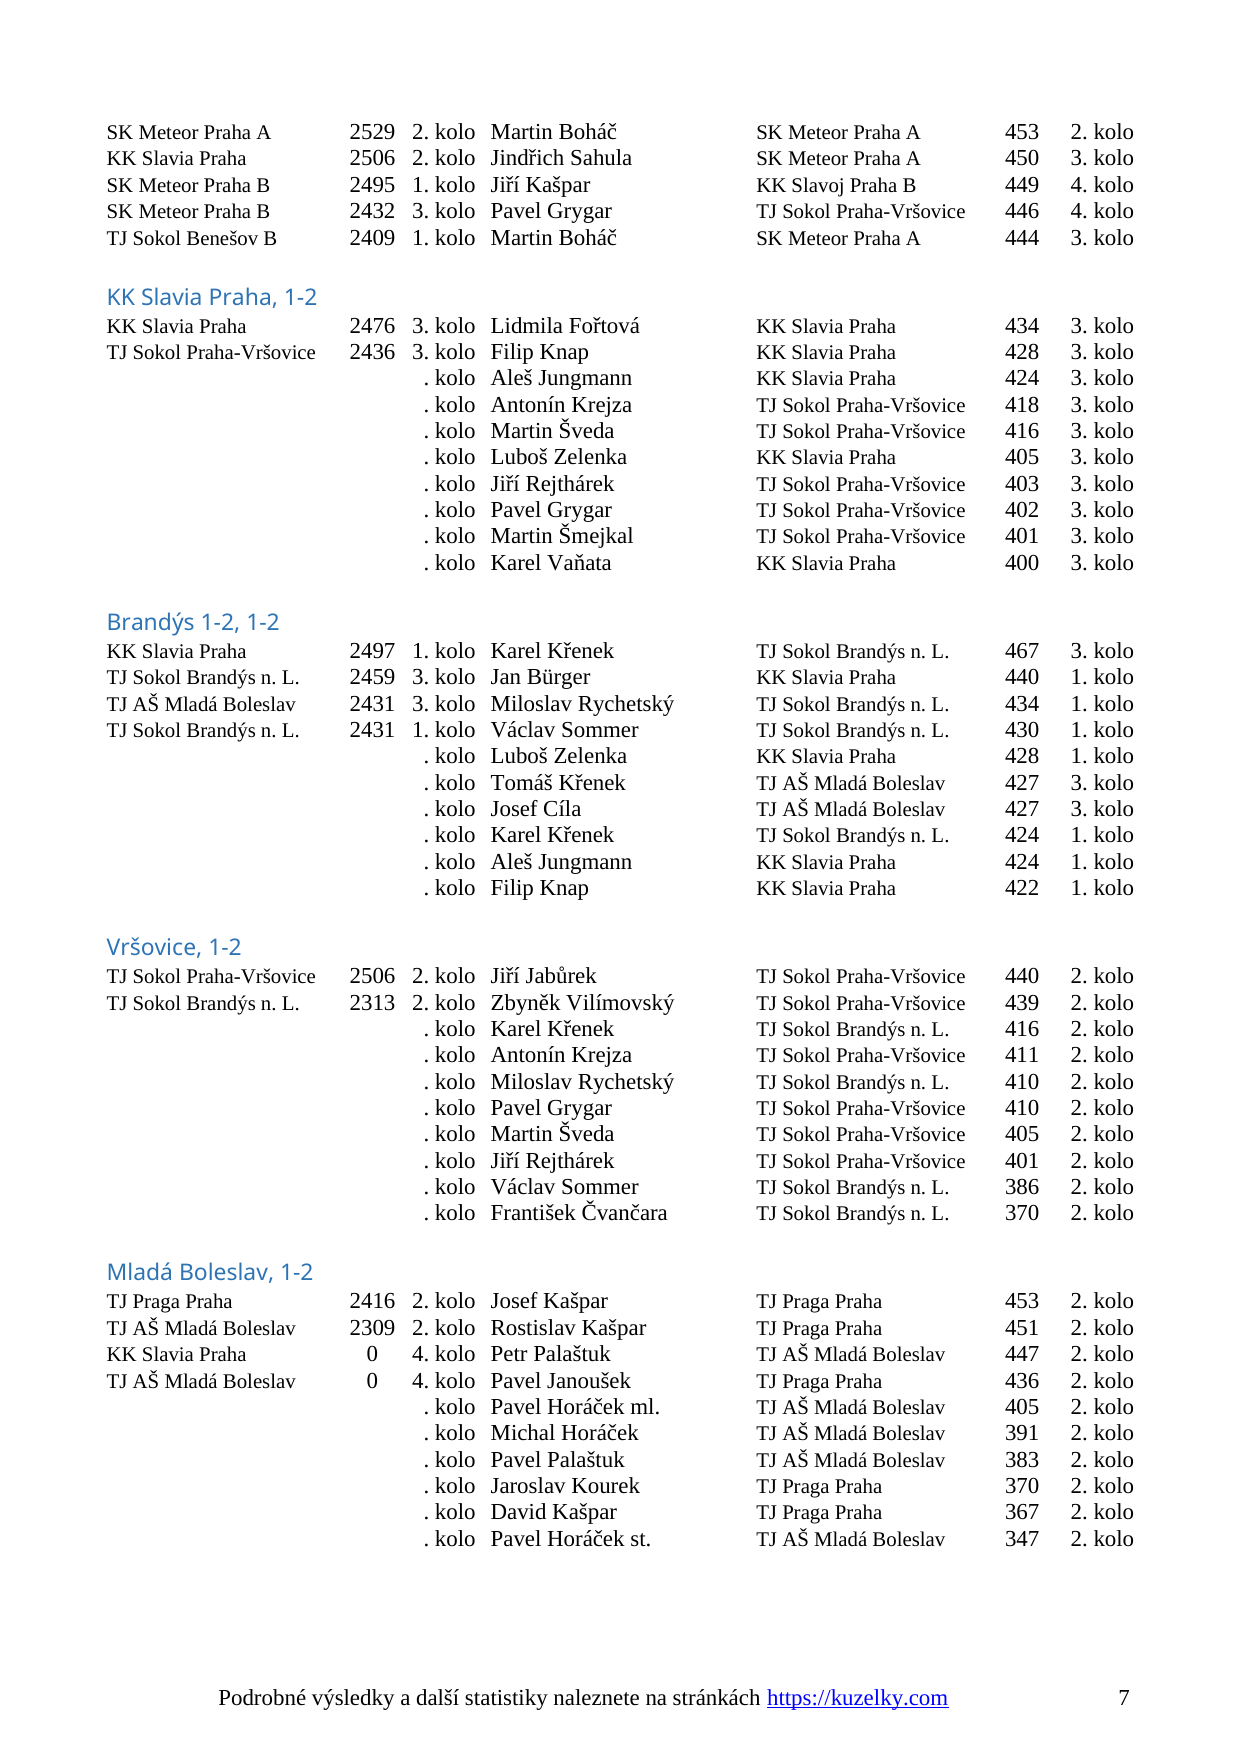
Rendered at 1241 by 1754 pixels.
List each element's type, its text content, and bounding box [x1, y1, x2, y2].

text . kolo Tomáš Křenek TJ AŠ Mladá Boleslav 427 3. kolo [106, 769, 1134, 795]
text . kolo Martin Šveda TJ Sokol Praha-Vršovice 405 2. kolo [106, 1120, 1134, 1147]
text . kolo Antonín Krejza TJ Sokol Praha-Vršovice 418 3. kolo [106, 391, 1134, 417]
text TJ Sokol Brandýs n. L. 2313 2. kolo Zbyněk Vilímovský TJ Sokol Praha-Vršovice 439 2. kolo [106, 989, 1134, 1015]
text . kolo Jiří Rejthárek TJ Sokol Praha-Vršovice 403 3. kolo [106, 470, 1134, 496]
text . kolo David Kašpar TJ Praga Praha 367 2. kolo [106, 1498, 1134, 1525]
subtitle Vršovice, 1-2 [106, 931, 1134, 962]
text TJ Praga Praha 2416 2. kolo Josef Kašpar TJ Praga Praha 453 2. kolo [106, 1288, 1134, 1314]
text . kolo Karel Křenek TJ Sokol Brandýs n. L. 424 1. kolo [106, 821, 1134, 848]
text . kolo Miloslav Rychetský TJ Sokol Brandýs n. L. 410 2. kolo [106, 1068, 1134, 1094]
text TJ Sokol Praha-Vršovice 2506 2. kolo Jiří Jabůrek TJ Sokol Praha-Vršovice 440 2. kolo [106, 962, 1134, 989]
subtitle Mladá Boleslav, 1-2 [106, 1256, 1134, 1288]
text TJ Sokol Brandýs n. L. 2459 3. kolo Jan Bürger KK Slavia Praha 440 1. kolo [106, 663, 1134, 690]
text . kolo Pavel Grygar TJ Sokol Praha-Vršovice 410 2. kolo [106, 1094, 1134, 1120]
text KK Slavia Praha 2497 1. kolo Karel Křenek TJ Sokol Brandýs n. L. 467 3. kolo [106, 637, 1134, 663]
text TJ Sokol Benešov B 2409 1. kolo Martin Boháč SK Meteor Praha A 444 3. kolo [106, 223, 1134, 250]
text TJ Sokol Praha-Vršovice 2436 3. kolo Filip Knap KK Slavia Praha 428 3. kolo [106, 338, 1134, 364]
text . kolo Jiří Rejthárek TJ Sokol Praha-Vršovice 401 2. kolo [106, 1147, 1134, 1173]
subtitle KK Slavia Praha, 1-2 [106, 280, 1134, 312]
text SK Meteor Praha B 2432 3. kolo Pavel Grygar TJ Sokol Praha-Vršovice 446 4. kolo [106, 197, 1134, 223]
text . kolo František Čvančara TJ Sokol Brandýs n. L. 370 2. kolo [106, 1199, 1134, 1226]
text . kolo Josef Cíla TJ AŠ Mladá Boleslav 427 3. kolo [106, 795, 1134, 821]
text . kolo Antonín Krejza TJ Sokol Praha-Vršovice 411 2. kolo [106, 1041, 1134, 1068]
text . kolo Pavel Grygar TJ Sokol Praha-Vršovice 402 3. kolo [106, 496, 1134, 522]
text . kolo Jaroslav Kourek TJ Praga Praha 370 2. kolo [106, 1472, 1134, 1498]
text TJ AŠ Mladá Boleslav 0 4. kolo Pavel Janoušek TJ Praga Praha 436 2. kolo [106, 1367, 1134, 1393]
text KK Slavia Praha 2506 2. kolo Jindřich Sahula SK Meteor Praha A 450 3. kolo [106, 144, 1134, 171]
text . kolo Pavel Horáček st. TJ AŠ Mladá Boleslav 347 2. kolo [106, 1525, 1134, 1551]
text . kolo Michal Horáček TJ AŠ Mladá Boleslav 391 2. kolo [106, 1419, 1134, 1446]
text KK Slavia Praha 2476 3. kolo Lidmila Fořtová KK Slavia Praha 434 3. kolo [106, 312, 1134, 338]
text . kolo Karel Křenek TJ Sokol Brandýs n. L. 416 2. kolo [106, 1015, 1134, 1041]
text . kolo Martin Šveda TJ Sokol Praha-Vršovice 416 3. kolo [106, 417, 1134, 443]
text . kolo Pavel Palaštuk TJ AŠ Mladá Boleslav 383 2. kolo [106, 1446, 1134, 1472]
text TJ AŠ Mladá Boleslav 2309 2. kolo Rostislav Kašpar TJ Praga Praha 451 2. kolo [106, 1314, 1134, 1340]
text . kolo Karel Vaňata KK Slavia Praha 400 3. kolo [106, 549, 1134, 575]
subtitle Brandýs 1-2, 1-2 [106, 606, 1134, 637]
text . kolo Pavel Horáček ml. TJ AŠ Mladá Boleslav 405 2. kolo [106, 1393, 1134, 1419]
text . kolo Aleš Jungmann KK Slavia Praha 424 1. kolo [106, 848, 1134, 874]
text TJ AŠ Mladá Boleslav 2431 3. kolo Miloslav Rychetský TJ Sokol Brandýs n. L. 434 1. kolo [106, 690, 1134, 716]
text . kolo Luboš Zelenka KK Slavia Praha 428 1. kolo [106, 742, 1134, 769]
text SK Meteor Praha A 2529 2. kolo Martin Boháč SK Meteor Praha A 453 2. kolo [106, 118, 1134, 144]
text . kolo Martin Šmejkal TJ Sokol Praha-Vršovice 401 3. kolo [106, 522, 1134, 549]
text TJ Sokol Brandýs n. L. 2431 1. kolo Václav Sommer TJ Sokol Brandýs n. L. 430 1. kolo [106, 716, 1134, 742]
text . kolo Václav Sommer TJ Sokol Brandýs n. L. 386 2. kolo [106, 1173, 1134, 1199]
text . kolo Filip Knap KK Slavia Praha 422 1. kolo [106, 874, 1134, 901]
text . kolo Luboš Zelenka KK Slavia Praha 405 3. kolo [106, 443, 1134, 470]
text KK Slavia Praha 0 4. kolo Petr Palaštuk TJ AŠ Mladá Boleslav 447 2. kolo [106, 1340, 1134, 1367]
text SK Meteor Praha B 2495 1. kolo Jiří Kašpar KK Slavoj Praha B 449 4. kolo [106, 171, 1134, 197]
text . kolo Aleš Jungmann KK Slavia Praha 424 3. kolo [106, 364, 1134, 391]
